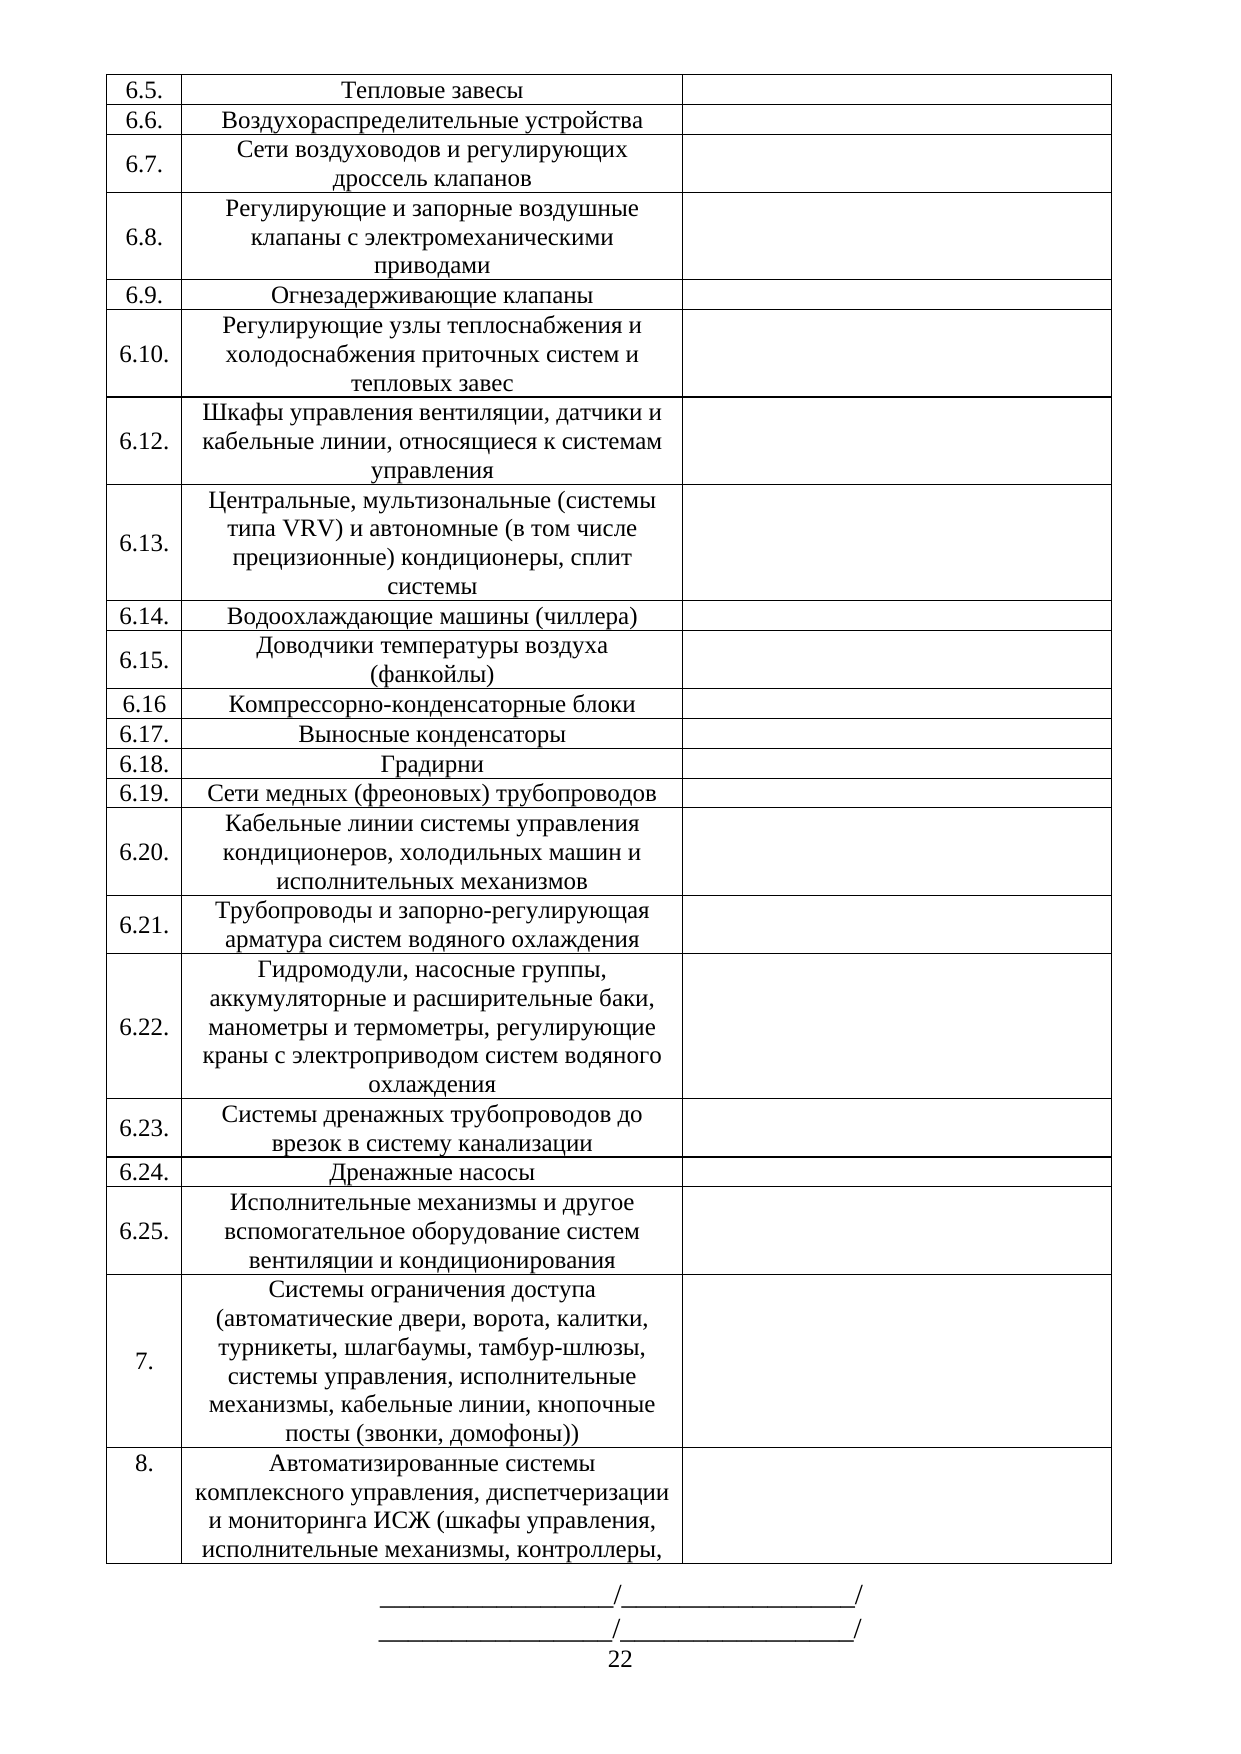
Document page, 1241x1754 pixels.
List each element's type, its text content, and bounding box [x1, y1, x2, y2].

table_cell Системы ограничения доступа (автоматические двери, ворота, калитки, турникеты, шлагбаумы, тамбур-шлюзы, системы управления, исполнительные механизмы, кабельные линии, кнопочные посты (звонки, домофоны)) [182, 1275, 682, 1447]
table_cell [683, 719, 1111, 748]
table_cell [683, 749, 1111, 777]
table_cell 7. [107, 1275, 181, 1447]
table_cell [683, 631, 1111, 688]
table_cell Компрессорно-конденсаторные блоки [182, 689, 682, 718]
table_cell Градирни [182, 749, 682, 777]
table_cell 6.7. [107, 135, 181, 192]
table_cell Тепловые завесы [182, 75, 682, 104]
table_cell 6.18. [107, 749, 181, 777]
table_cell [683, 954, 1111, 1098]
table_cell 6.22. [107, 954, 181, 1098]
table_cell [683, 1187, 1111, 1273]
table_cell Сети медных (фреоновых) трубопроводов [182, 779, 682, 807]
table_cell Регулирующие и запорные воздушные клапаны с электромеханическими приводами [182, 193, 682, 279]
table_cell Воздухораспределительные устройства [182, 105, 682, 133]
table_cell Доводчики температуры воздуха (фанкойлы) [182, 631, 682, 688]
table_cell Выносные конденсаторы [182, 719, 682, 748]
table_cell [182, 1448, 682, 1563]
table_cell Исполнительные механизмы и другое вспомогательное оборудование систем вентиляции и кондиционирования [182, 1187, 682, 1273]
table_cell 6.24. [107, 1158, 181, 1186]
table_cell Водоохлаждающие машины (чиллера) [182, 601, 682, 629]
table_cell 6.12. [107, 398, 181, 484]
table_cell Гидромодули, насосные группы, аккумуляторные и расширительные баки, манометры и термометры, регулирующие краны с электроприводом систем водяного охлаждения [182, 954, 682, 1098]
table_cell [683, 1448, 1111, 1563]
table_cell Регулирующие узлы теплоснабжения и холодоснабжения приточных систем и тепловых завес [182, 310, 682, 396]
table_cell [683, 280, 1111, 309]
table_cell [683, 1275, 1111, 1447]
table_cell Дренажные насосы [182, 1158, 682, 1186]
table_cell 6.5. [107, 75, 181, 104]
table_cell 8. [107, 1448, 181, 1563]
table_cell 6.15. [107, 631, 181, 688]
table_cell [683, 75, 1111, 104]
table_cell 6.9. [107, 280, 181, 309]
table_cell Сети воздуховодов и регулирующих дроссель клапанов [182, 135, 682, 192]
table_cell 6.14. [107, 601, 181, 629]
table_cell Кабельные линии системы управления кондиционеров, холодильных машин и исполнительных механизмов [182, 808, 682, 894]
table_cell [683, 485, 1111, 600]
table_cell [683, 689, 1111, 718]
table_cell Трубопроводы и запорно-регулирующая арматура систем водяного охлаждения [182, 896, 682, 953]
table_cell [683, 398, 1111, 484]
table_cell Шкафы управления вентиляции, датчики и кабельные линии, относящиеся к системам управления [182, 398, 682, 484]
table_cell [683, 1158, 1111, 1186]
table_cell 6.19. [107, 779, 181, 807]
table_cell [683, 896, 1111, 953]
table_cell 6.6. [107, 105, 181, 133]
table_cell [683, 808, 1111, 894]
table_cell 6.17. [107, 719, 181, 748]
table_cell [683, 779, 1111, 807]
table_cell 6.21. [107, 896, 181, 953]
table_cell [683, 193, 1111, 279]
table_cell 6.8. [107, 193, 181, 279]
table_cell 6.23. [107, 1099, 181, 1156]
table_cell 6.10. [107, 310, 181, 396]
table_cell 6.20. [107, 808, 181, 894]
table_cell Огнезадерживающие клапаны [182, 280, 682, 309]
table_cell [683, 310, 1111, 396]
table_cell 6.13. [107, 485, 181, 600]
table_cell Центральные, мультизональные (системы типа VRV) и автономные (в том числе прецизионные) кондиционеры, сплит системы [182, 485, 682, 600]
table_cell [683, 135, 1111, 192]
table_cell [683, 601, 1111, 629]
table_cell [683, 1099, 1111, 1156]
table_cell Системы дренажных трубопроводов до врезок в систему канализации [182, 1099, 682, 1156]
table_cell 6.16 [107, 689, 181, 718]
table_cell 6.25. [107, 1187, 181, 1273]
table_cell [683, 105, 1111, 133]
